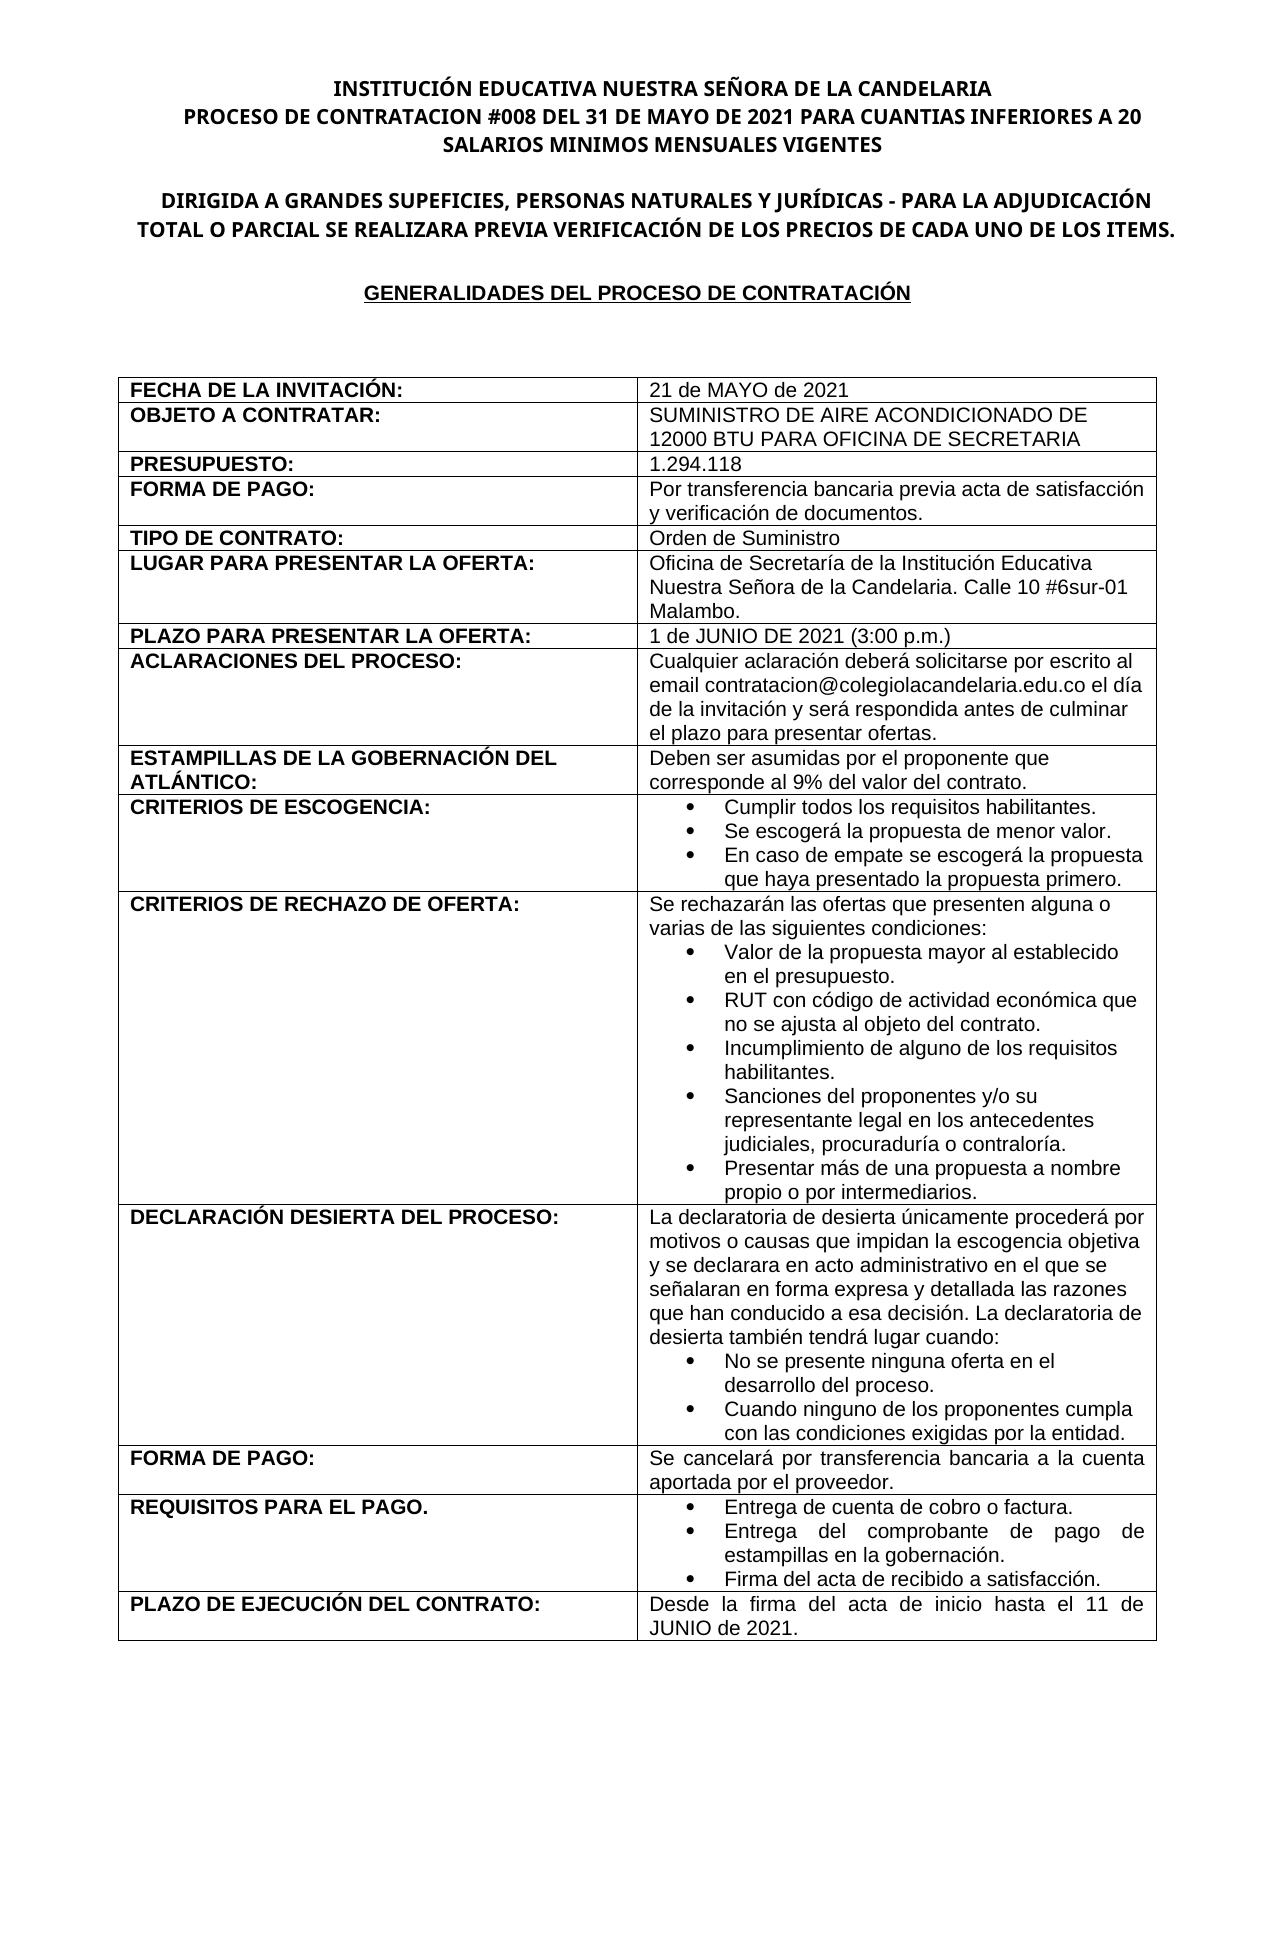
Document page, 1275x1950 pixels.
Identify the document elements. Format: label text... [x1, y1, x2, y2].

table_cell Se rechazarán las ofertas que presenten alguna o varias de las siguientes condiciones: Valor de la propuesta mayor al establecido en el presupuesto. RUT con código de actividad económica que no se ajusta al objeto del contrato. Incumplimiento de alguno de los requisitos habilitantes. Sanciones del proponentes y/o su representante legal en los antecedentes judiciales, procuraduría o contraloría. Presentar más de una propuesta a nombre propio o por intermediarios. [638, 892, 1156, 1204]
table_cell OBJETO A CONTRATAR: [119, 403, 637, 451]
table_cell Cualquier aclaración deberá solicitarse por escrito al email contratacion@colegiolacandelaria.edu.co el día de la invitación y será respondida antes de culminar el plazo para presentar ofertas. [638, 649, 1156, 745]
table_cell Orden de Suministro [638, 526, 1156, 550]
table_cell FORMA DE PAGO: [119, 477, 637, 525]
table_cell ESTAMPILLAS DE LA GOBERNACIÓN DEL ATLÁNTICO: [119, 746, 637, 794]
text GENERALIDADES DEL PROCESO DE CONTRATACIÓN [118, 281, 1157, 304]
table_cell 1.294.118 [638, 452, 1156, 476]
table_cell Deben ser asumidas por el proponente que corresponde al 9% del valor del contrato. [638, 746, 1156, 794]
table_cell Entrega de cuenta de cobro o factura. Entrega del comprobante de pago de estampillas en la gobernación. Firma del acta de recibido a satisfacción. [638, 1495, 1156, 1591]
table_cell Se cancelará por transferencia bancaria a la cuenta aportada por el proveedor. [638, 1446, 1156, 1494]
table_cell REQUISITOS PARA EL PAGO. [119, 1495, 637, 1591]
table_cell ACLARACIONES DEL PROCESO: [119, 649, 637, 745]
table_cell La declaratoria de desierta únicamente procederá por motivos o causas que impidan la escogencia objetiva y se declarara en acto administrativo en el que se señalaran en forma expresa y detallada las razones que han conducido a esa decisión. La declaratoria de desierta también tendrá lugar cuando: No se presente ninguna oferta en el desarrollo del proceso. Cuando ninguno de los proponentes cumpla con las condiciones exigidas por la entidad. [638, 1205, 1156, 1445]
table_cell PLAZO PARA PRESENTAR LA OFERTA: [119, 624, 637, 648]
table_cell Desde la firma del acta de inicio hasta el 11 de JUNIO de 2021. [638, 1592, 1156, 1640]
table_header FECHA DE LA INVITACIÓN: [119, 378, 637, 402]
table_cell FORMA DE PAGO: [119, 1446, 637, 1494]
table_cell Oficina de Secretaría de la Institución Educativa Nuestra Señora de la Candelaria. Calle 10 #6sur-01 Malambo. [638, 551, 1156, 623]
table_cell CRITERIOS DE ESCOGENCIA: [119, 795, 637, 891]
table_cell 1 de JUNIO DE 2021 (3:00 p.m.) [638, 624, 1156, 648]
table_cell Cumplir todos los requisitos habilitantes. Se escogerá la propuesta de menor valor. En caso de empate se escogerá la propuesta que haya presentado la propuesta primero. [638, 795, 1156, 891]
table_cell Por transferencia bancaria previa acta de satisfacción y verificación de documentos. [638, 477, 1156, 525]
table_cell CRITERIOS DE RECHAZO DE OFERTA: [119, 892, 637, 1204]
table_cell SUMINISTRO DE AIRE ACONDICIONADO DE 12000 BTU PARA OFICINA DE SECRETARIA [638, 403, 1156, 451]
table_header 21 de MAYO de 2021 [638, 378, 1156, 402]
table_cell PRESUPUESTO: [119, 452, 637, 476]
table_cell LUGAR PARA PRESENTAR LA OFERTA: [119, 551, 637, 623]
table_cell DECLARACIÓN DESIERTA DEL PROCESO: [119, 1205, 637, 1445]
table_cell PLAZO DE EJECUCIÓN DEL CONTRATO: [119, 1592, 637, 1640]
table_cell TIPO DE CONTRATO: [119, 526, 637, 550]
